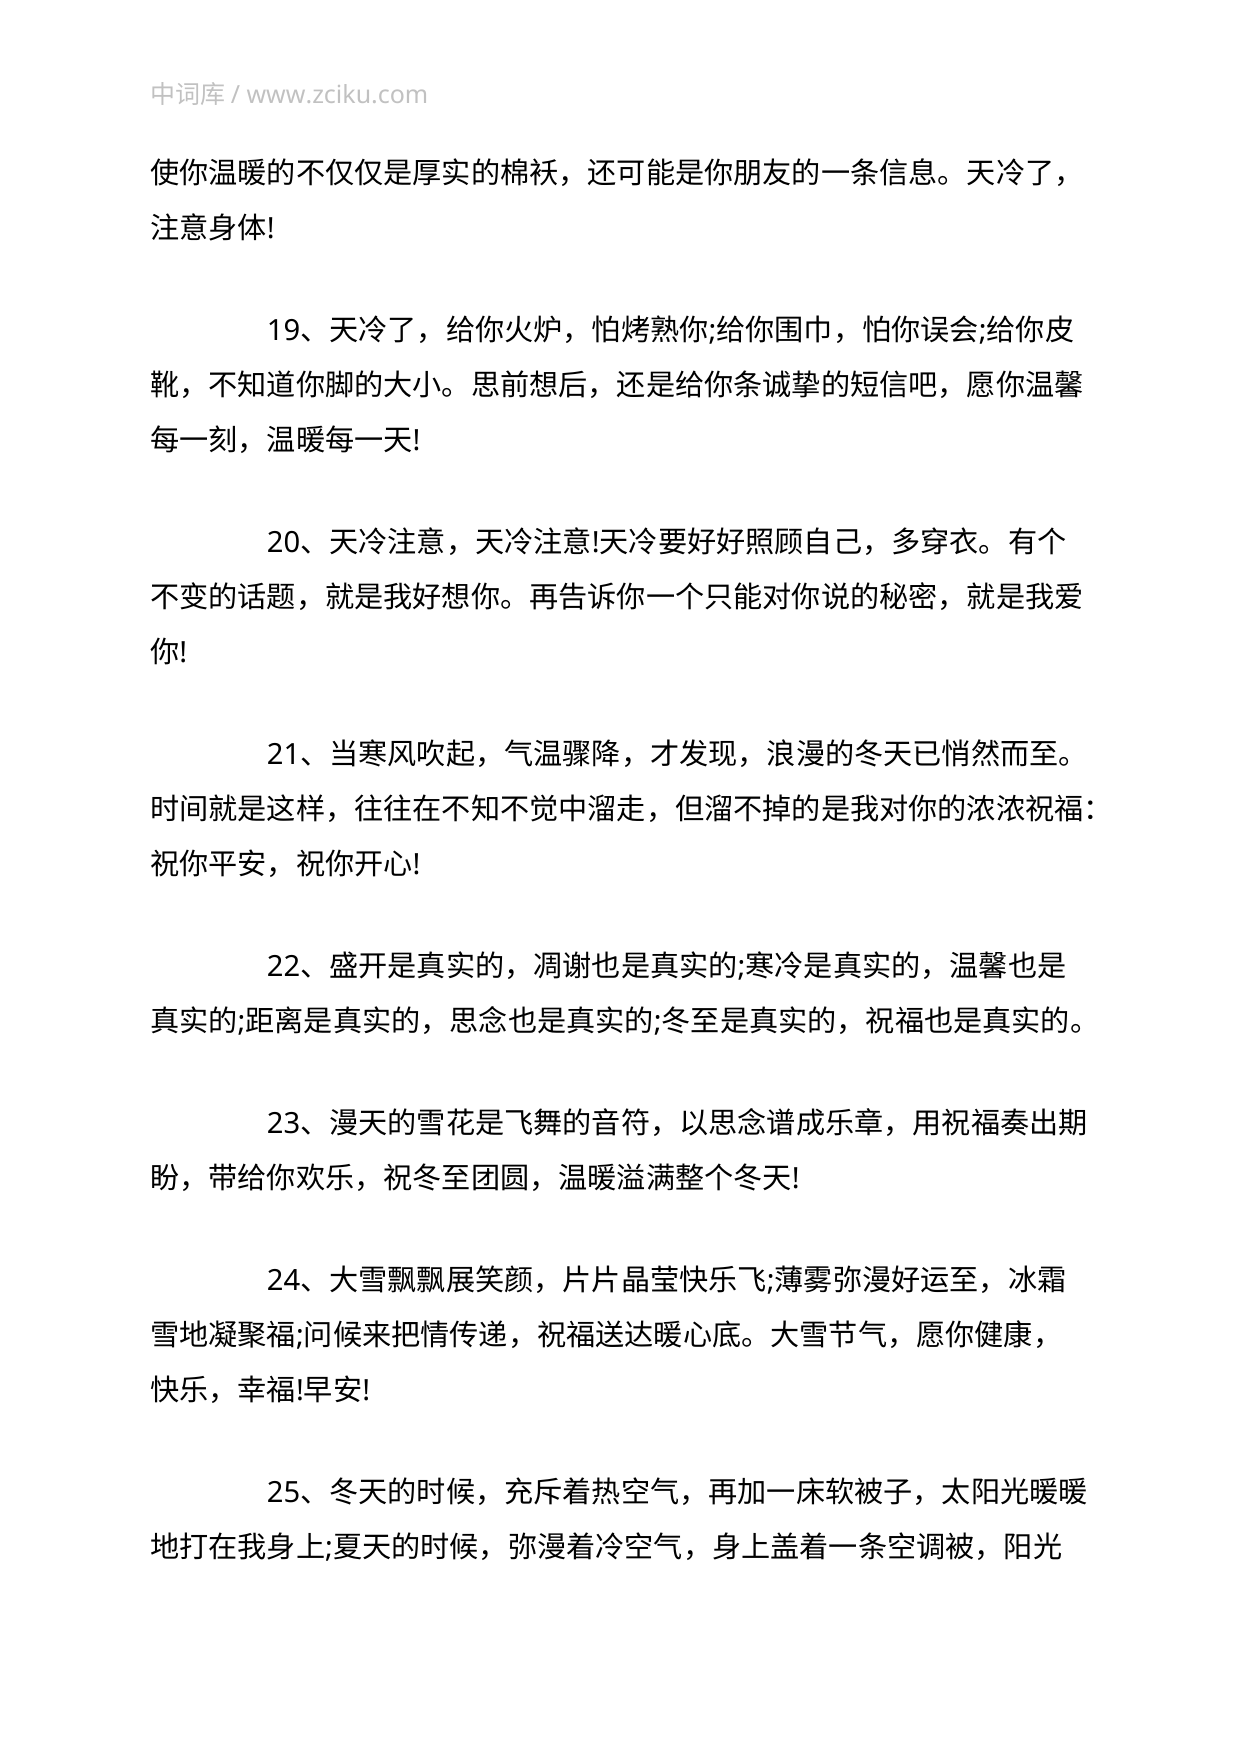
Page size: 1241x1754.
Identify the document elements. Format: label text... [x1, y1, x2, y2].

text 19、天冷了，给你火炉，怕烤熟你;给你围巾，怕你误会;给你皮靴，不知道你脚的大小。思前想后，还是给你条诚挚的短信吧，愿你温馨每一刻，温暖每一天! [150, 307, 1090, 459]
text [150, 1468, 1090, 1566]
text 23、漫天的雪花是飞舞的音符，以思念谱成乐章，用祝福奏出期盼，带给你欢乐，祝冬至团圆，温暖溢满整个冬天! [150, 1099, 1090, 1197]
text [150, 150, 1090, 247]
text 20、天冷注意，天冷注意!天冷要好好照顾自己，多穿衣。有个不变的话题，就是我好想你。再告诉你一个只能对你说的秘密，就是我爱你! [150, 519, 1090, 671]
text 21、当寒风吹起，气温骤降，才发现，浪漫的冬天已悄然而至。时间就是这样，往往在不知不觉中溜走，但溜不掉的是我对你的浓浓祝福：祝你平安，祝你开心! [150, 731, 1090, 883]
text 22、盛开是真实的，凋谢也是真实的;寒冷是真实的，温馨也是真实的;距离是真实的，思念也是真实的;冬至是真实的，祝福也是真实的。 [150, 942, 1090, 1040]
text 24、大雪飘飘展笑颜，片片晶莹快乐飞;薄雾弥漫好运至，冰霜雪地凝聚福;问候来把情传递，祝福送达暖心底。大雪节气，愿你健康，快乐，幸福!早安! [150, 1256, 1090, 1409]
